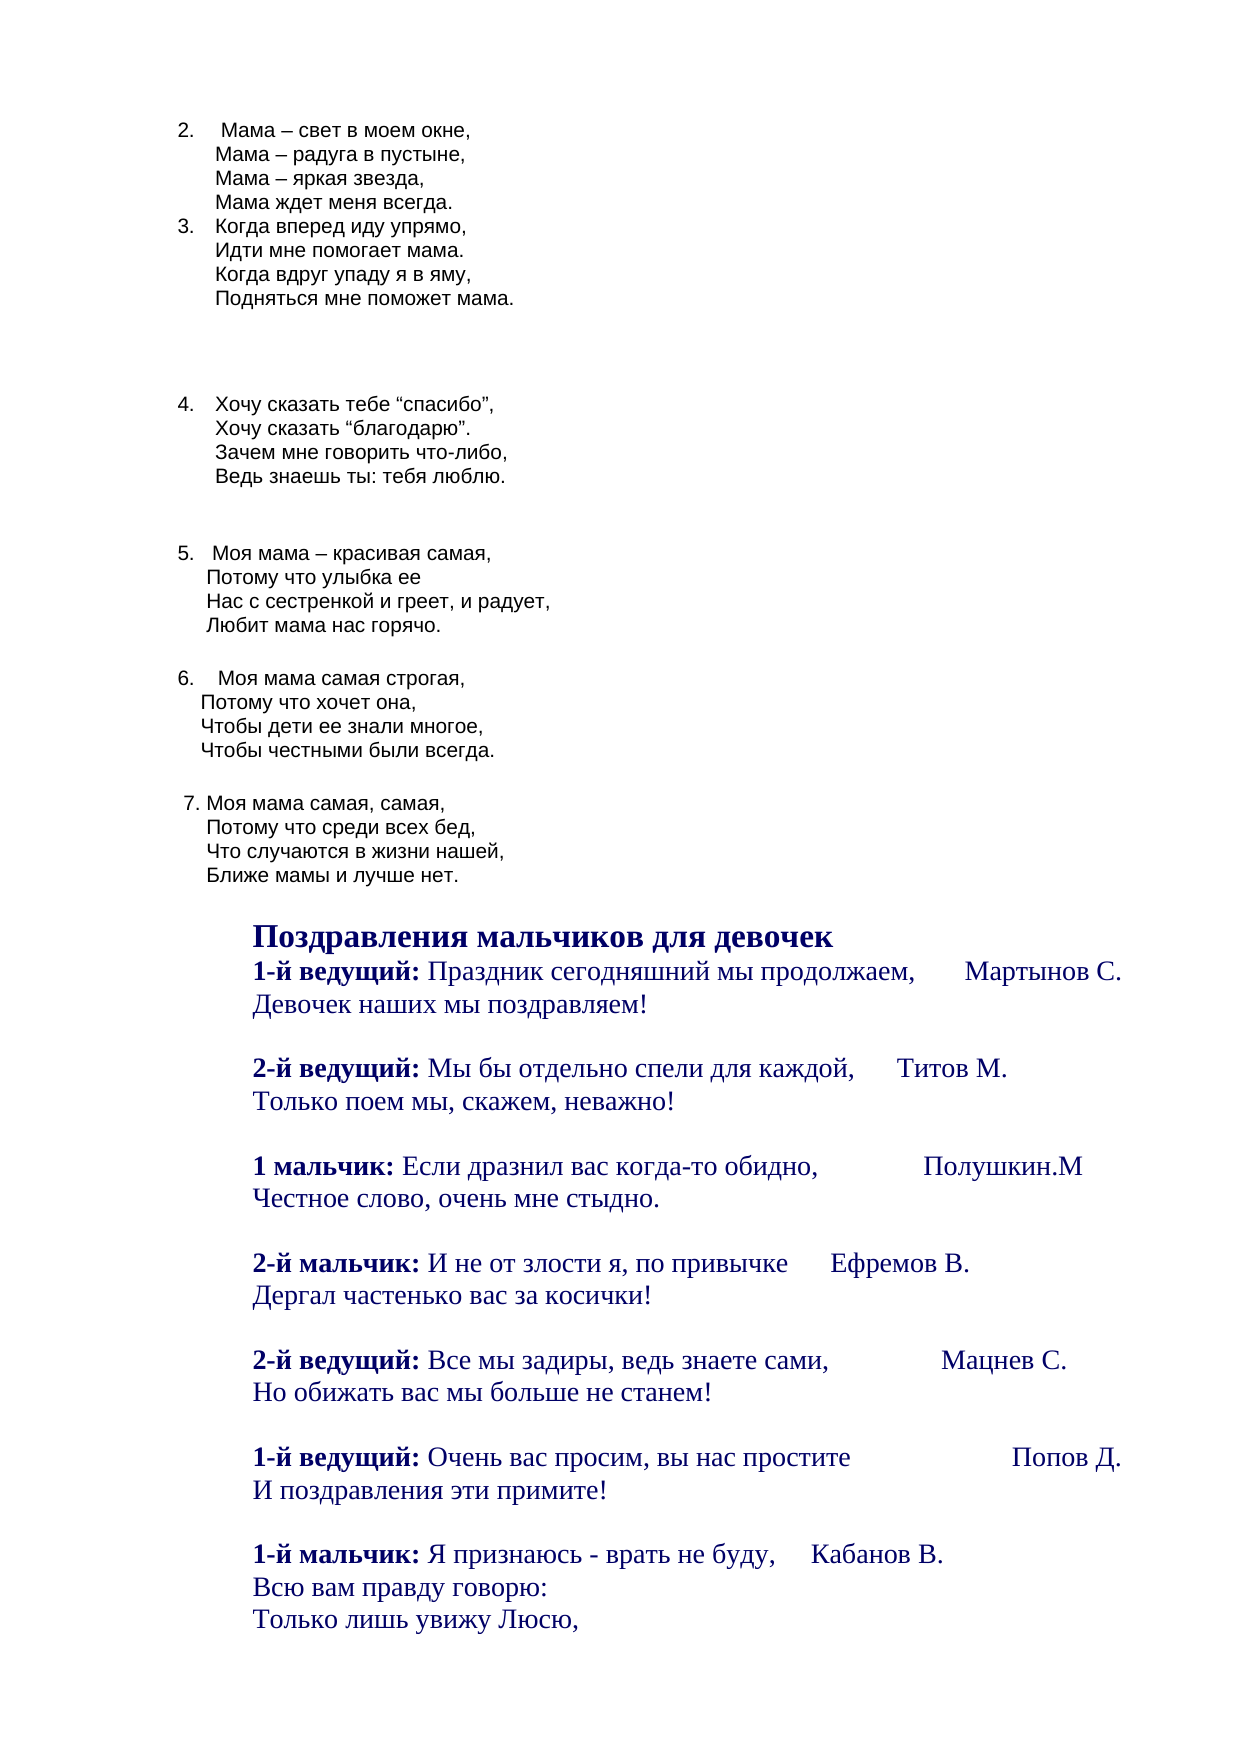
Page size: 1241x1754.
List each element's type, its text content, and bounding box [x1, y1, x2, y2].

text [252, 916, 1152, 1635]
text 7. Моя мама самая, самая, Потому что среди всех бед, Что случаются в жизни нашей, Ближе мамы и лучше нет. [177, 791, 1152, 887]
list Хочу сказать тебе “спасибо”, Хочу сказать “благодарю”. Зачем мне говорить что-либо, Ведь знаешь ты: тебя люблю. [177, 392, 1152, 488]
text 5. Моя мама – красивая самая, Потому что улыбка ее Нас с сестренкой и греет, и радует, Любит мама нас горячо. [177, 541, 1152, 637]
text 6. Моя мама самая строгая, Потому что хочет она, Чтобы дети ее знали многое, Чтобы честными были всегда. [177, 666, 1152, 762]
list Когда вперед иду упрямо, Идти мне помогает мама. Когда вдруг упаду я в яму, Подняться мне поможет мама. [177, 214, 1152, 310]
list Мама – свет в моем окне, Мама – радуга в пустыне, Мама – яркая звезда, Мама ждет меня всегда. [177, 118, 1152, 214]
